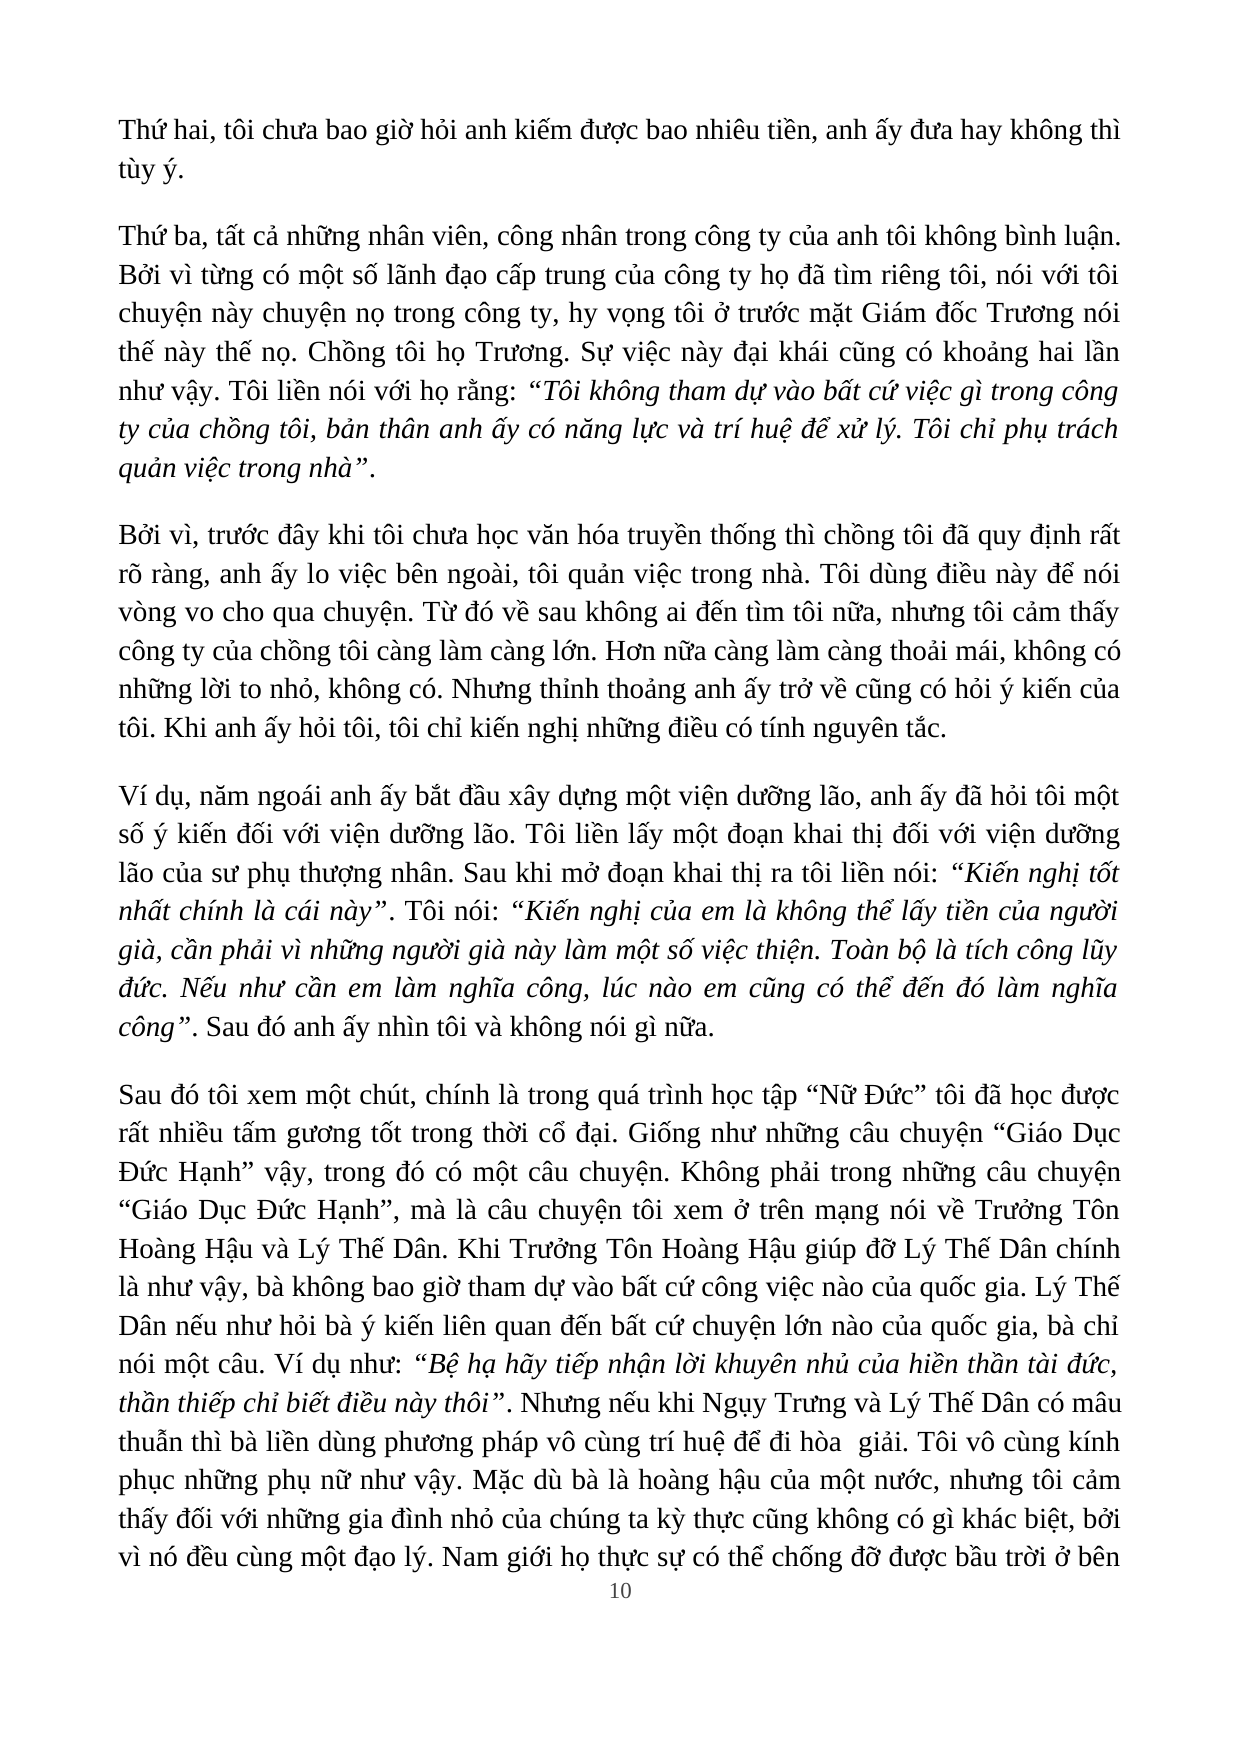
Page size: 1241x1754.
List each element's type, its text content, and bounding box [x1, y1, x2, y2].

text Thứ ba, tất cả những nhân viên, công nhân trong công ty của anh tôi không bình luận. Bởi vì từng có một số lãnh đạo cấp trung của công ty họ đã tìm riêng tôi, nói với tôi chuyện này chuyện nọ trong công ty, hy vọng tôi ở trước mặt Giám đốc Trương nói thế này thế nọ. Chồng tôi họ Trương. Sự việc này đại khái cũng có khoảng hai lần như vậy. Tôi liền nói với họ rằng: “Tôi không tham dự vào bất cứ việc gì trong công ty của chồng tôi, bản thân anh ấy có năng lực và trí huệ để xử lý. Tôi chỉ phụ trách quản việc trong nhà”. [118, 218, 1122, 483]
text Ví dụ, năm ngoái anh ấy bắt đầu xây dựng một viện dưỡng lão, anh ấy đã hỏi tôi một số ý kiến đối với viện dưỡng lão. Tôi liền lấy một đoạn khai thị đối với viện dưỡng lão của sư phụ thượng nhân. Sau khi mở đoạn khai thị ra tôi liền nói: “Kiến nghị tốt nhất chính là cái này”. Tôi nói: “Kiến nghị của em là không thể lấy tiền của người già, cần phải vì những người già này làm một số việc thiện. Toàn bộ là tích công lũy đức. Nếu như cần em làm nghĩa công, lúc nào em cũng có thể đến đó làm nghĩa công”. Sau đó anh ấy nhìn tôi và không nói gì nữa. [118, 778, 1122, 1043]
text Thứ hai, tôi chưa bao giờ hỏi anh kiếm được bao nhiêu tiền, anh ấy đưa hay không thì tùy ý. [118, 112, 1122, 184]
text Bởi vì, trước đây khi tôi chưa học văn hóa truyền thống thì chồng tôi đã quy định rất rõ ràng, anh ấy lo việc bên ngoài, tôi quản việc trong nhà. Tôi dùng điều này để nói vòng vo cho qua chuyện. Từ đó về sau không ai đến tìm tôi nữa, nhưng tôi cảm thấy công ty của chồng tôi càng làm càng lớn. Hơn nữa càng làm càng thoải mái, không có những lời to nhỏ, không có. Nhưng thỉnh thoảng anh ấy trở về cũng có hỏi ý kiến của tôi. Khi anh ấy hỏi tôi, tôi chỉ kiến nghị những điều có tính nguyên tắc. [118, 517, 1122, 744]
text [118, 1077, 1122, 1573]
